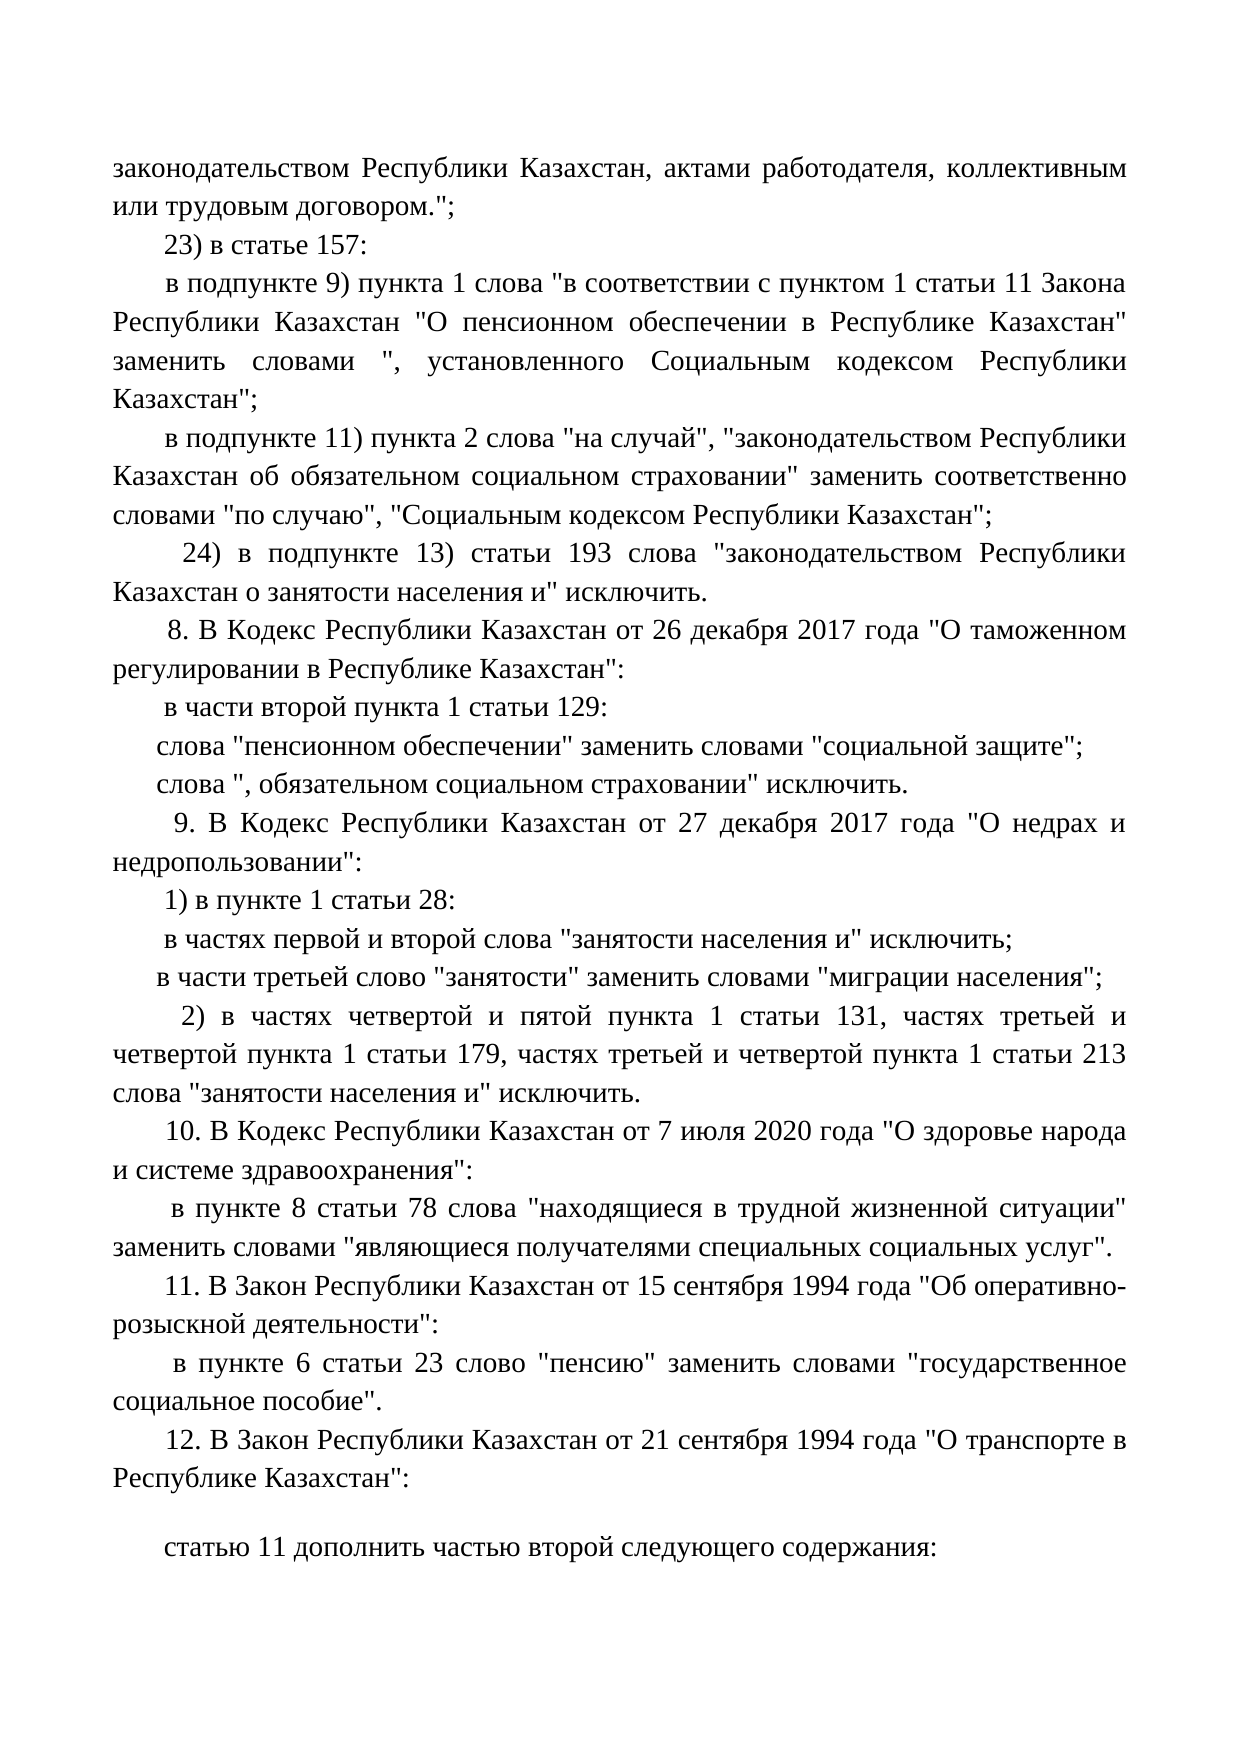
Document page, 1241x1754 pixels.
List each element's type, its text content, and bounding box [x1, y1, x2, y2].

text 2) в частях четвертой и пятой пункта 1 статьи 131, частях третьей и четвертой пункта 1 статьи 179, частях третьей и четвертой пункта 1 статьи 213 слова "занятости населения и" исключить. [112, 998, 1128, 1108]
text в подпункте 9) пункта 1 слова "в соответствии с пунктом 1 статьи 11 Закона Республики Казахстан "О пенсионном обеспечении в Республике Казахстан" заменить словами ", установленного Социальным кодексом Республики Казахстан"; [112, 266, 1128, 415]
text статью 11 дополнить частью второй следующего содержания: [112, 1529, 1128, 1563]
text 9. В Кодекс Республики Казахстан от 27 декабря 2017 года "О недрах и недропользовании": [112, 805, 1128, 877]
text 23) в статье 157: [112, 227, 1128, 261]
text 24) в подпункте 13) статьи 193 слова "законодательством Республики Казахстан о занятости населения и" исключить. [112, 535, 1128, 607]
text 8. В Кодекс Республики Казахстан от 26 декабря 2017 года "О таможенном регулировании в Республике Казахстан": [112, 612, 1128, 684]
text в пункте 6 статьи 23 слово "пенсию" заменить словами "государственное социальное пособие". [112, 1345, 1128, 1417]
text 10. В Кодекс Республики Казахстан от 7 июля 2020 года "О здоровье народа и системе здравоохранения": [112, 1113, 1128, 1186]
text слова "пенсионном обеспечении" заменить словами "социальной защите"; [112, 728, 1128, 762]
text в пункте 8 статьи 78 слова "находящиеся в трудной жизненной ситуации" заменить словами "являющиеся получателями специальных социальных услуг". [112, 1191, 1128, 1263]
text в части второй пункта 1 статьи 129: [112, 689, 1128, 723]
text 12. В Закон Республики Казахстан от 21 сентября 1994 года "О транспорте в Республике Казахстан": [112, 1422, 1128, 1494]
text в частях первой и второй слова "занятости населения и" исключить; [112, 921, 1128, 954]
text 11. В Закон Республики Казахстан от 15 сентября 1994 года "Об оперативно-розыскной деятельности": [112, 1268, 1128, 1340]
text в части третьей слово "занятости" заменить словами "миграции населения"; [112, 959, 1128, 993]
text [112, 150, 1128, 222]
text слова ", обязательном социальном страховании" исключить. [112, 767, 1128, 800]
text в подпункте 11) пункта 2 слова "на случай", "законодательством Республики Казахстан об обязательном социальном страховании" заменить соответственно словами "по случаю", "Социальным кодексом Республики Казахстан"; [112, 420, 1128, 530]
text 1) в пункте 1 статьи 28: [112, 882, 1128, 916]
